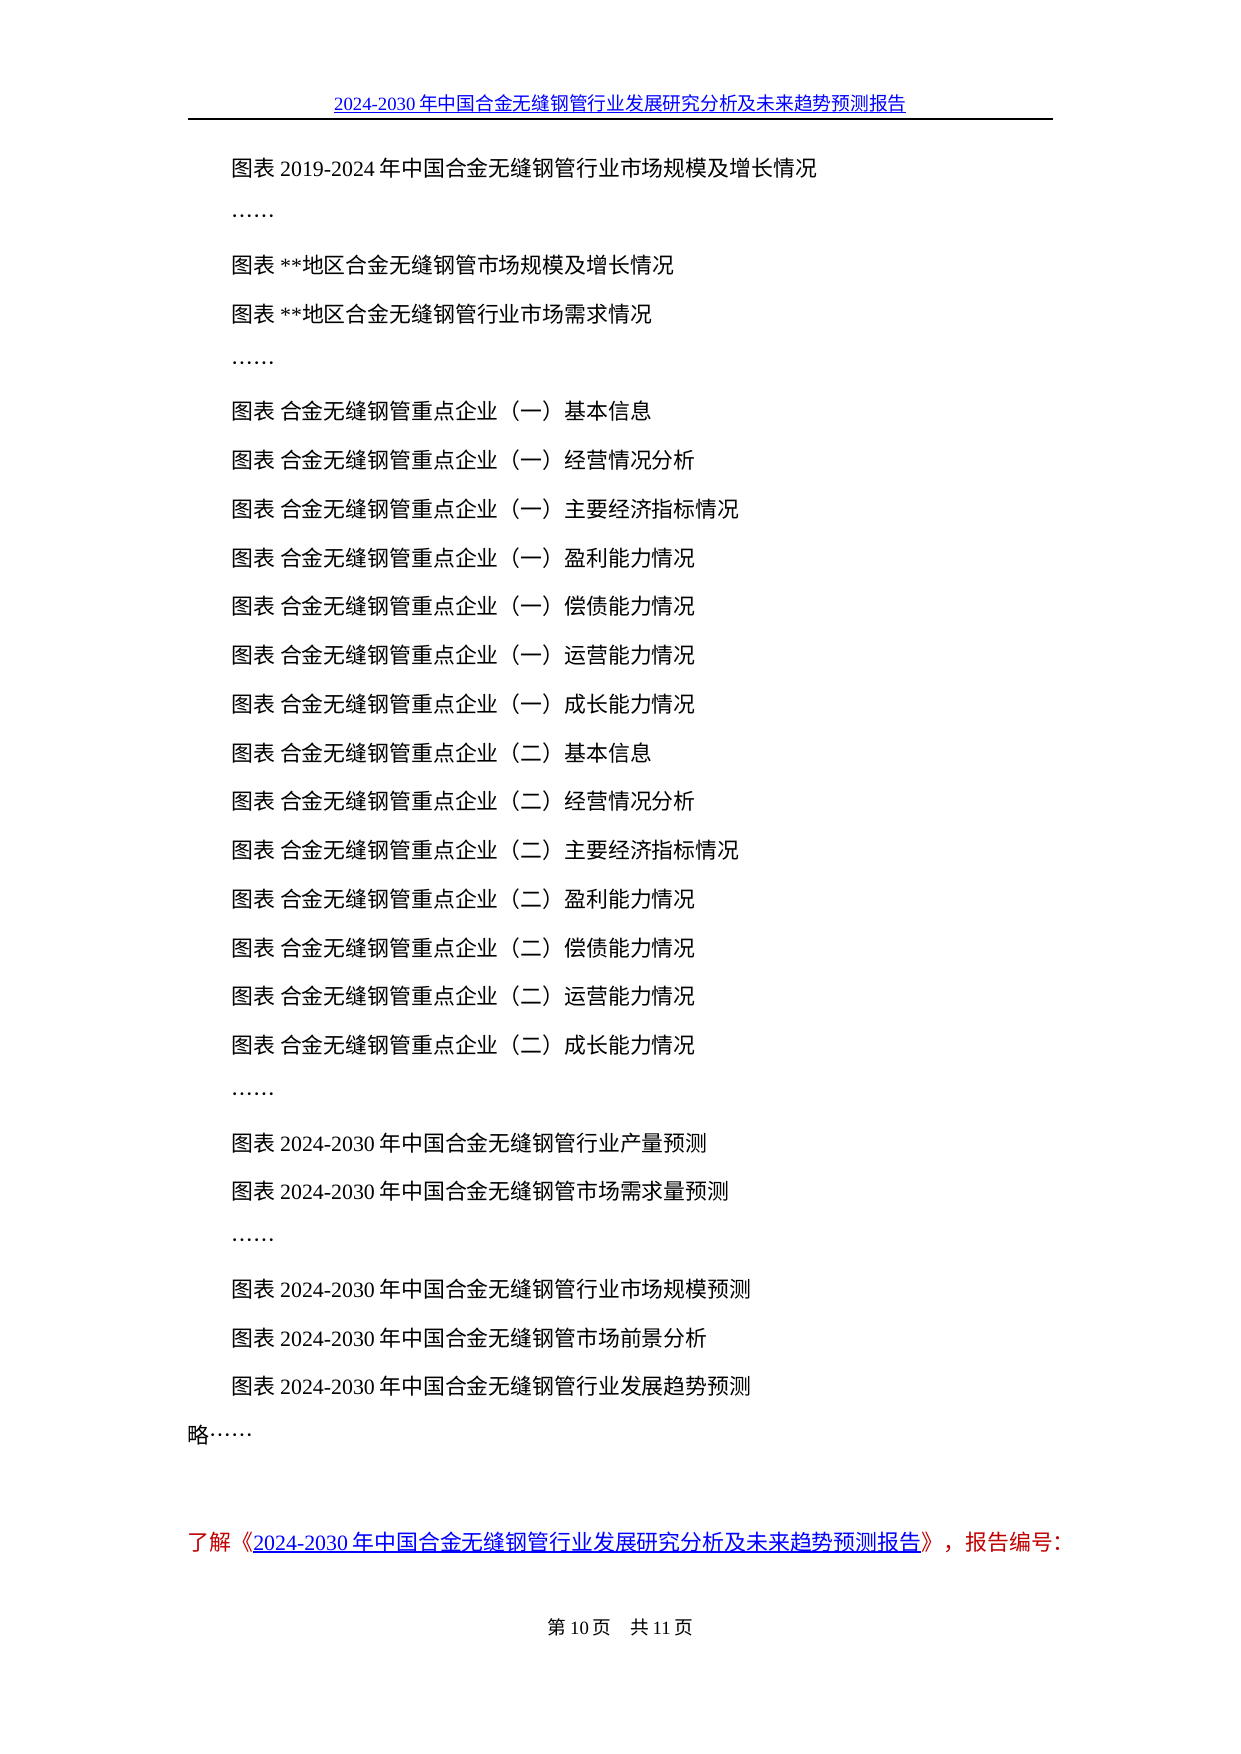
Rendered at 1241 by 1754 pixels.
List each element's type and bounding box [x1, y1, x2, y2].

text [187, 1524, 1053, 1557]
text [187, 150, 1053, 1450]
